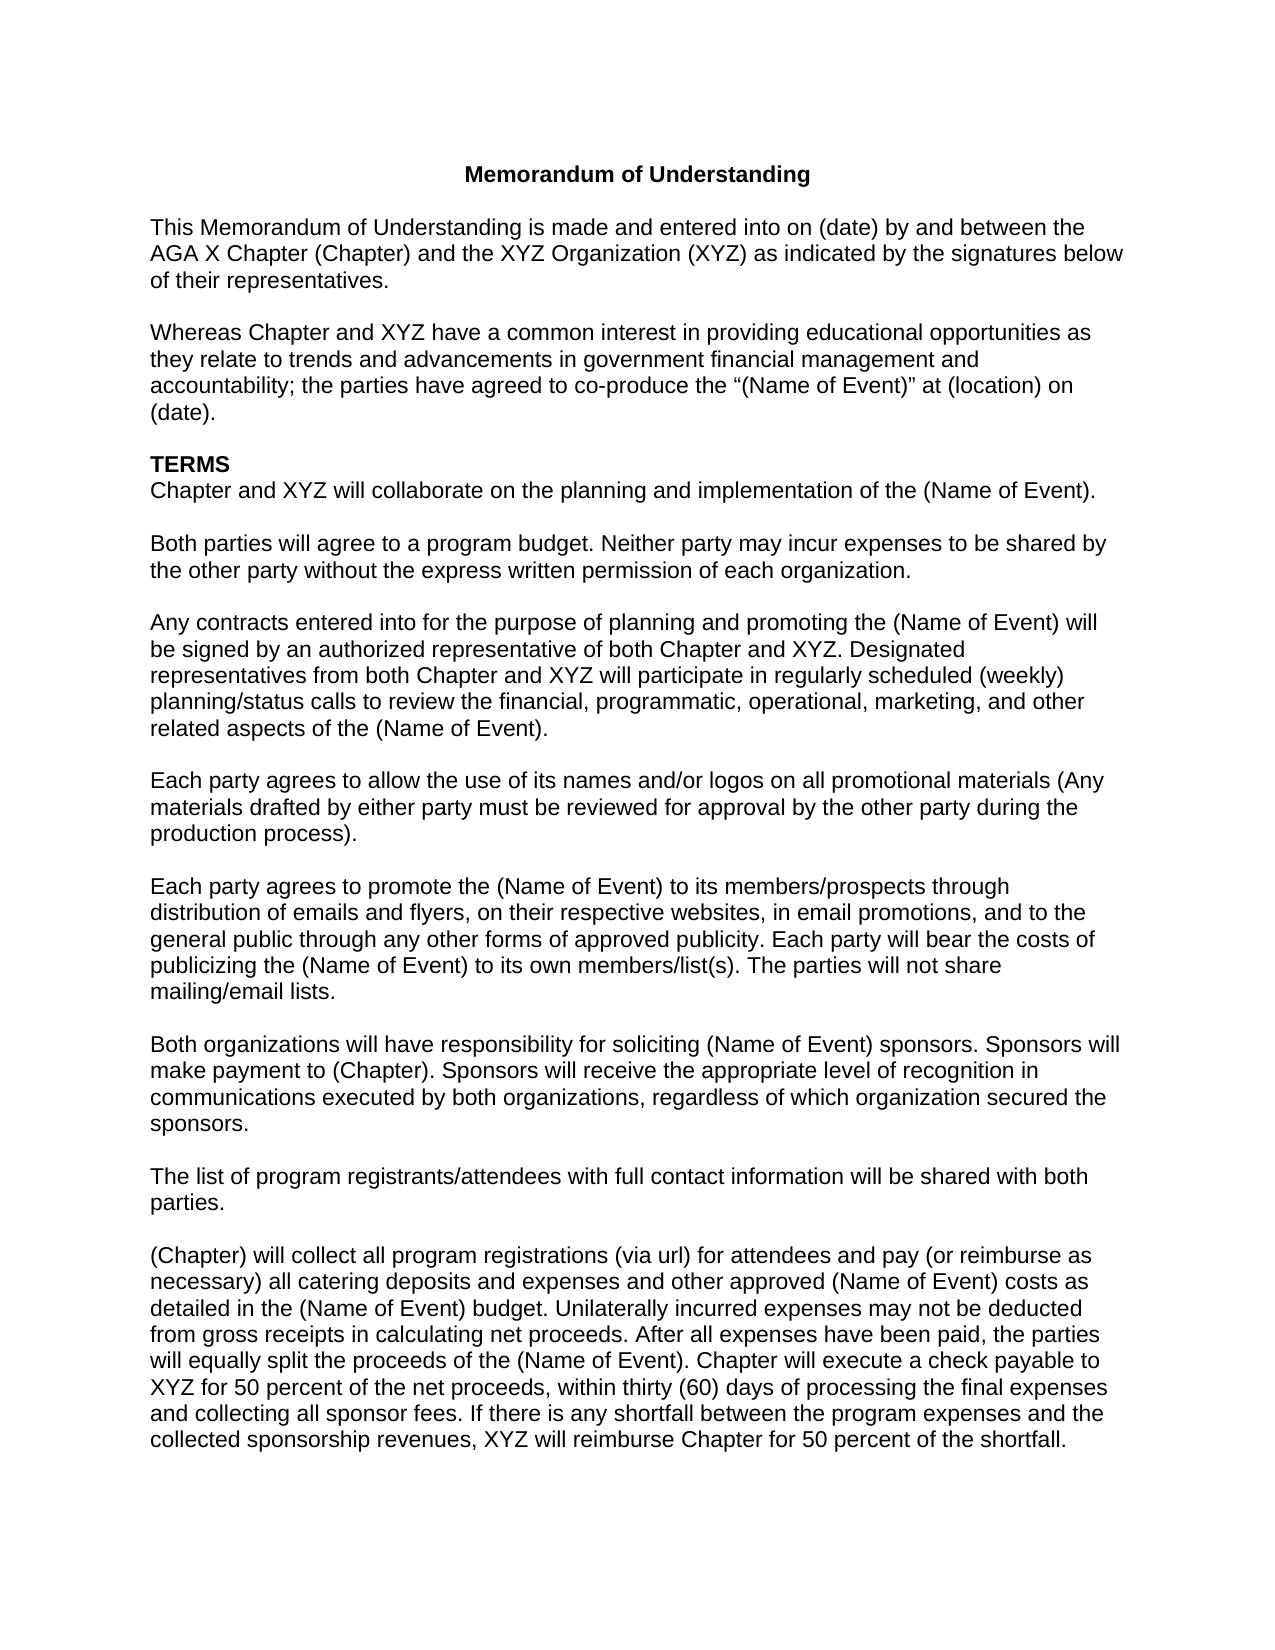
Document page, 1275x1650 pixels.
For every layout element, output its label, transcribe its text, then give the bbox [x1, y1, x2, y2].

text TERMS [150, 451, 1125, 477]
text (Chapter) will collect all program registrations (via url) for attendees and pay (or reimburse as necessary) all catering deposits and expenses and other approved (Name of Event) costs as detailed in the (Name of Event) budget. Unilaterally incurred expenses may not be deducted from gross receipts in calculating net proceeds. After all expenses have been paid, the parties will equally split the proceeds of the (Name of Event). Chapter will execute a check payable to XYZ for 50 percent of the net proceeds, within thirty (60) days of processing the final expenses and collecting all sponsor fees. If there is any shortfall between the program expenses and the collected sponsorship revenues, XYZ will reimburse Chapter for 50 percent of the shortfall. [150, 1242, 1125, 1453]
text Any contracts entered into for the purpose of planning and promoting the (Name of Event) will be signed by an authorized representative of both Chapter and XYZ. Designated representatives from both Chapter and XYZ will participate in regularly scheduled (weekly) planning/status calls to review the financial, programmatic, operational, marketing, and other related aspects of the (Name of Event). [150, 609, 1125, 741]
text Each party agrees to promote the (Name of Event) to its members/prospects through distribution of emails and flyers, on their respective websites, in email promotions, and to the general public through any other forms of approved publicity. Each party will bear the costs of publicizing the (Name of Event) to its own members/list(s). The parties will not share mailing/email lists. [150, 873, 1125, 1004]
text This Memorandum of Understanding is made and entered into on (date) by and between the AGA X Chapter (Chapter) and the XYZ Organization (XYZ) as indicated by the signatures below of their representatives. [150, 214, 1125, 293]
text Memorandum of Understanding [150, 161, 1125, 188]
text Chapter and XYZ will collaborate on the planning and implementation of the (Name of Event). [150, 477, 1125, 504]
text The list of program registrants/attendees with full contact information will be shared with both parties. [150, 1163, 1125, 1215]
text Each party agrees to allow the use of its names and/or logos on all promotional materials (Any materials drafted by either party must be reviewed for approval by the other party during the production process). [150, 767, 1125, 846]
text Whereas Chapter and XYZ have a common interest in providing educational opportunities as they relate to trends and advancements in government financial management and accountability; the parties have agreed to co-produce the “(Name of Event)” at (location) on (date). [150, 319, 1125, 425]
text Both organizations will have responsibility for soliciting (Name of Event) sponsors. Sponsors will make payment to (Chapter). Sponsors will receive the appropriate level of recognition in communications executed by both organizations, regardless of which organization secured the sponsors. [150, 1031, 1125, 1136]
text Both parties will agree to a program budget. Neither party may incur expenses to be shared by the other party without the express written permission of each organization. [150, 530, 1125, 583]
